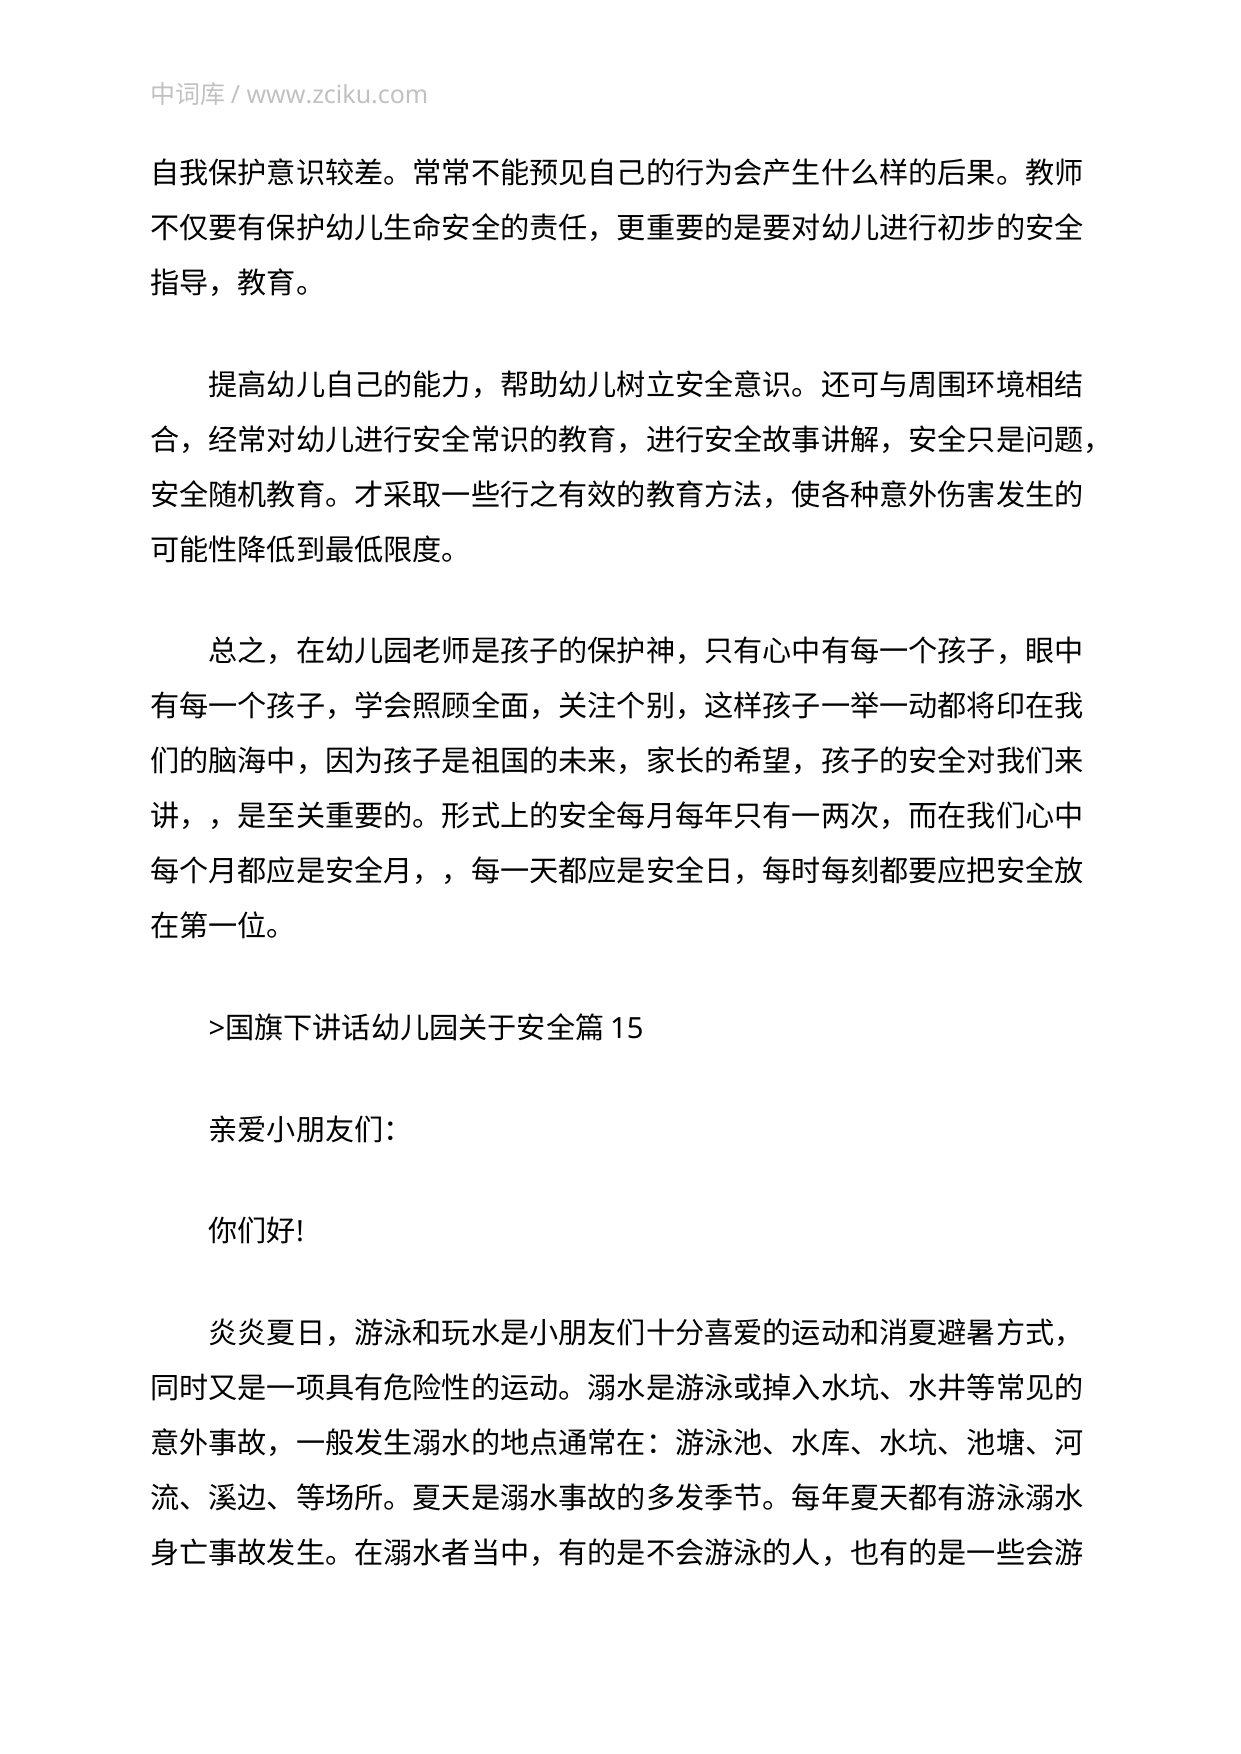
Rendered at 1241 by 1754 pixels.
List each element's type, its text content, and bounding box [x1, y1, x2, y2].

text >国旗下讲话幼儿园关于安全篇15 [150, 1004, 1090, 1047]
text 提高幼儿自己的能力，帮助幼儿树立安全意识。还可与周围环境相结合，经常对幼儿进行安全常识的教育，进行安全故事讲解，安全只是问题，安全随机教育。才采取一些行之有效的教育方法，使各种意外伤害发生的可能性降低到最低限度。 [150, 362, 1090, 568]
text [150, 150, 1090, 302]
text 你们好! [150, 1208, 1090, 1250]
text 总之，在幼儿园老师是孩子的保护神，只有心中有每一个孩子，眼中有每一个孩子，学会照顾全面，关注个别，这样孩子一举一动都将印在我们的脑海中，因为孩子是祖国的未来，家长的希望，孩子的安全对我们来讲，，是至关重要的。形式上的安全每月每年只有一两次，而在我们心中每个月都应是安全月，，每一天都应是安全日，每时每刻都要应把安全放在第一位。 [150, 628, 1090, 945]
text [150, 1310, 1090, 1572]
text 亲爱小朋友们： [150, 1106, 1090, 1148]
